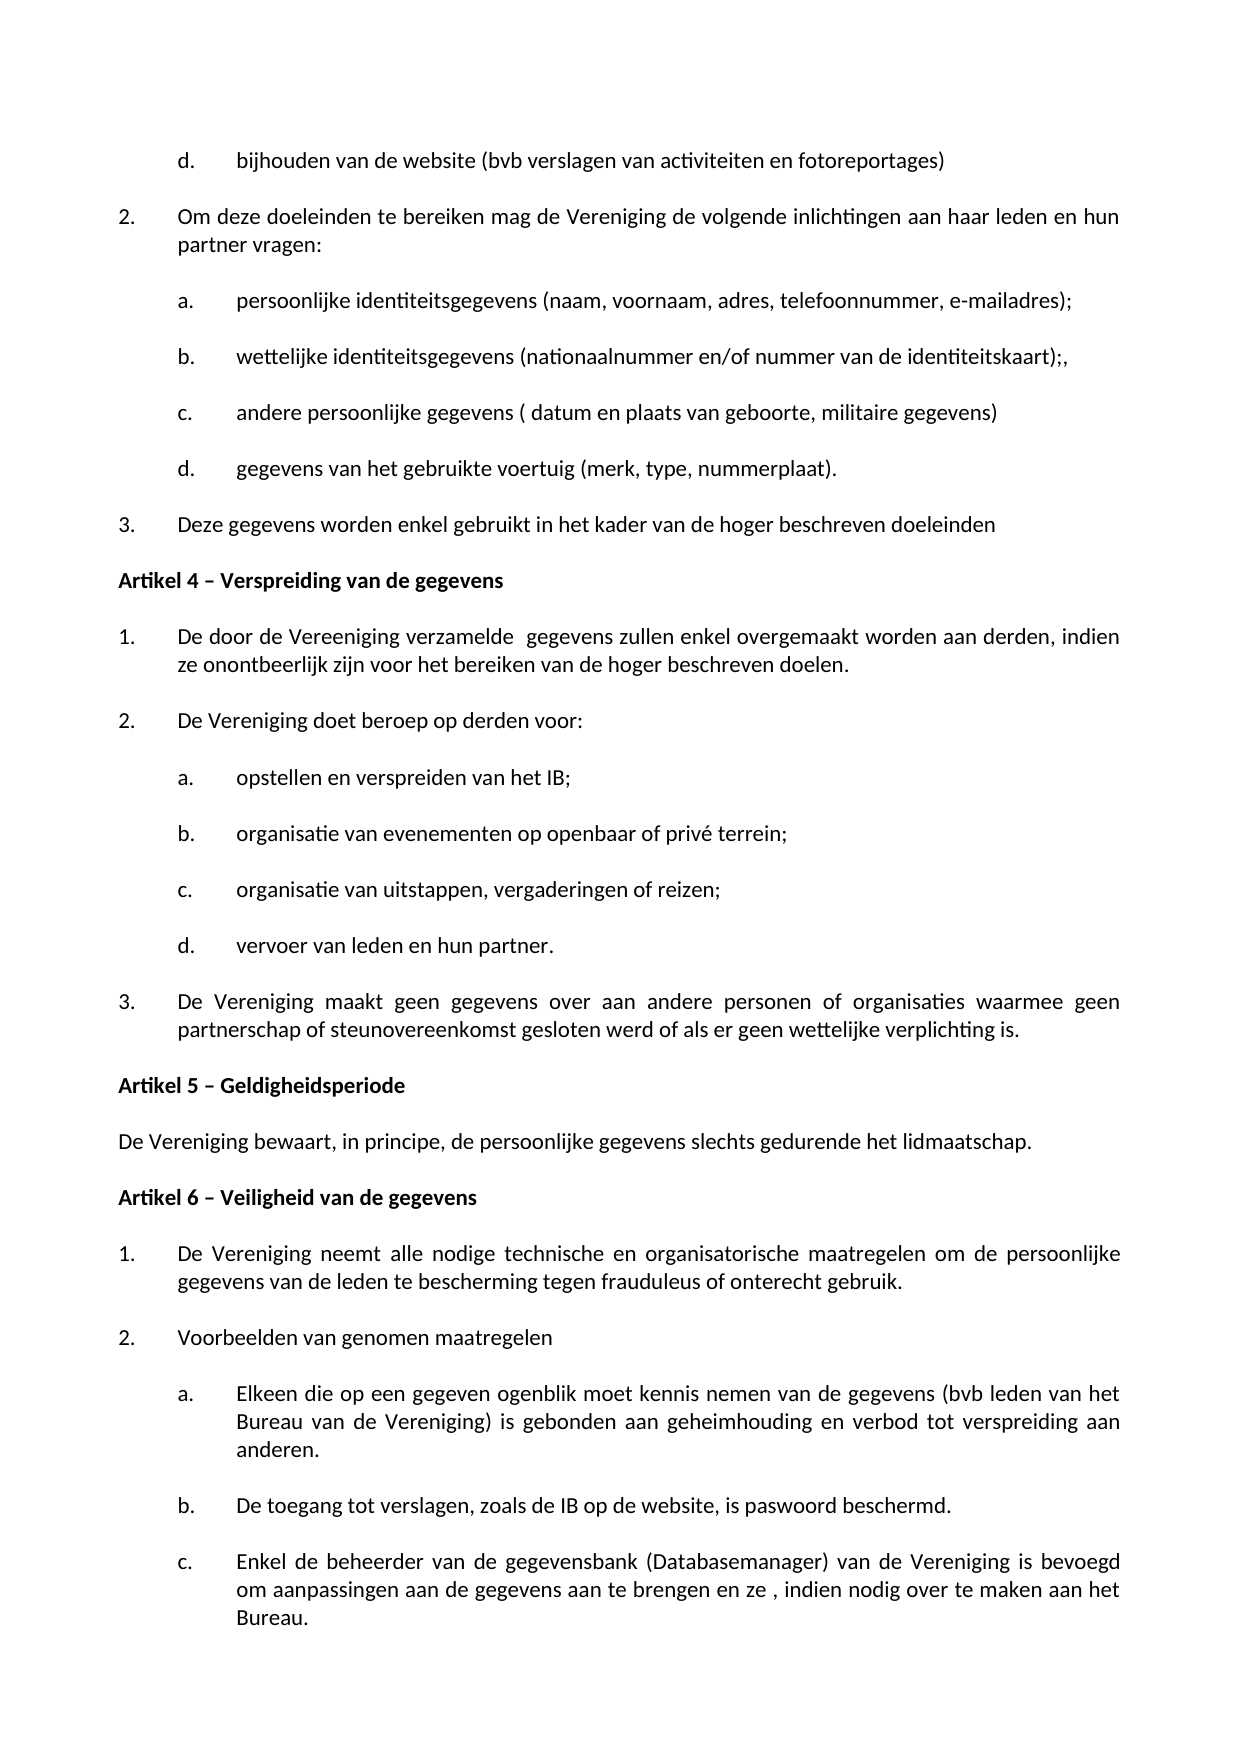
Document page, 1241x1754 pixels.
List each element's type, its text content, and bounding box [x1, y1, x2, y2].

text d. bijhouden van de website (bvb verslagen van activiteiten en fotoreportages) [177, 146, 1122, 174]
text De Vereniging bewaart, in principe, de persoonlijke gegevens slechts gedurende het lidmaatschap. [118, 1127, 1122, 1155]
text c. organisatie van uitstappen, vergaderingen of reizen; [177, 875, 1122, 903]
text b. De toegang tot verslagen, zoals de IB op de website, is paswoord beschermd. [177, 1491, 1122, 1519]
text a. opstellen en verspreiden van het IB; [177, 763, 1122, 791]
text 2. Voorbeelden van genomen maatregelen [118, 1323, 1122, 1351]
text 3. Deze gegevens worden enkel gebruikt in het kader van de hoger beschreven doeleinden [118, 510, 1122, 538]
text b. wettelijke identiteitsgegevens (nationaalnummer en/of nummer van de identiteitskaart);, [177, 342, 1122, 370]
text 2. De Vereniging doet beroep op derden voor: [118, 707, 1122, 734]
text 1. De door de Vereeniging verzamelde gegevens zullen enkel overgemaakt worden aan derden, indien ze onontbeerlijk zijn voor het bereiken van de hoger beschreven doelen. [118, 622, 1122, 678]
text 2. Om deze doeleinden te bereiken mag de Vereniging de volgende inlichtingen aan haar leden en hun partner vragen: [118, 202, 1122, 258]
text Artikel 5 – Geldigheidsperiode [118, 1071, 1122, 1099]
text a. Elkeen die op een gegeven ogenblik moet kennis nemen van de gegevens (bvb leden van het Bureau van de Vereniging) is gebonden aan geheimhouding en verbod tot verspreiding aan anderen. [177, 1379, 1122, 1463]
text b. organisatie van evenementen op openbaar of privé terrein; [177, 819, 1122, 847]
text d. vervoer van leden en hun partner. [177, 931, 1122, 959]
text c. Enkel de beheerder van de gegevensbank (Databasemanager) van de Vereniging is bevoegd om aanpassingen aan de gegevens aan te brengen en ze , indien nodig over te maken aan het Bureau. [177, 1547, 1122, 1631]
text a. persoonlijke identiteitsgegevens (naam, voornaam, adres, telefoonnummer, e-mailadres); [177, 286, 1122, 314]
text 1. De Vereniging neemt alle nodige technische en organisatorische maatregelen om de persoonlijke gegevens van de leden te bescherming tegen frauduleus of onterecht gebruik. [118, 1239, 1122, 1295]
text Artikel 6 – Veiligheid van de gegevens [118, 1183, 1122, 1211]
text d. gegevens van het gebruikte voertuig (merk, type, nummerplaat). [177, 454, 1122, 482]
text c. andere persoonlijke gegevens ( datum en plaats van geboorte, militaire gegevens) [177, 398, 1122, 426]
text 3. De Vereniging maakt geen gegevens over aan andere personen of organisaties waarmee geen partnerschap of steunovereenkomst gesloten werd of als er geen wettelijke verplichting is. [118, 987, 1122, 1043]
text Artikel 4 – Verspreiding van de gegevens [118, 566, 1122, 594]
